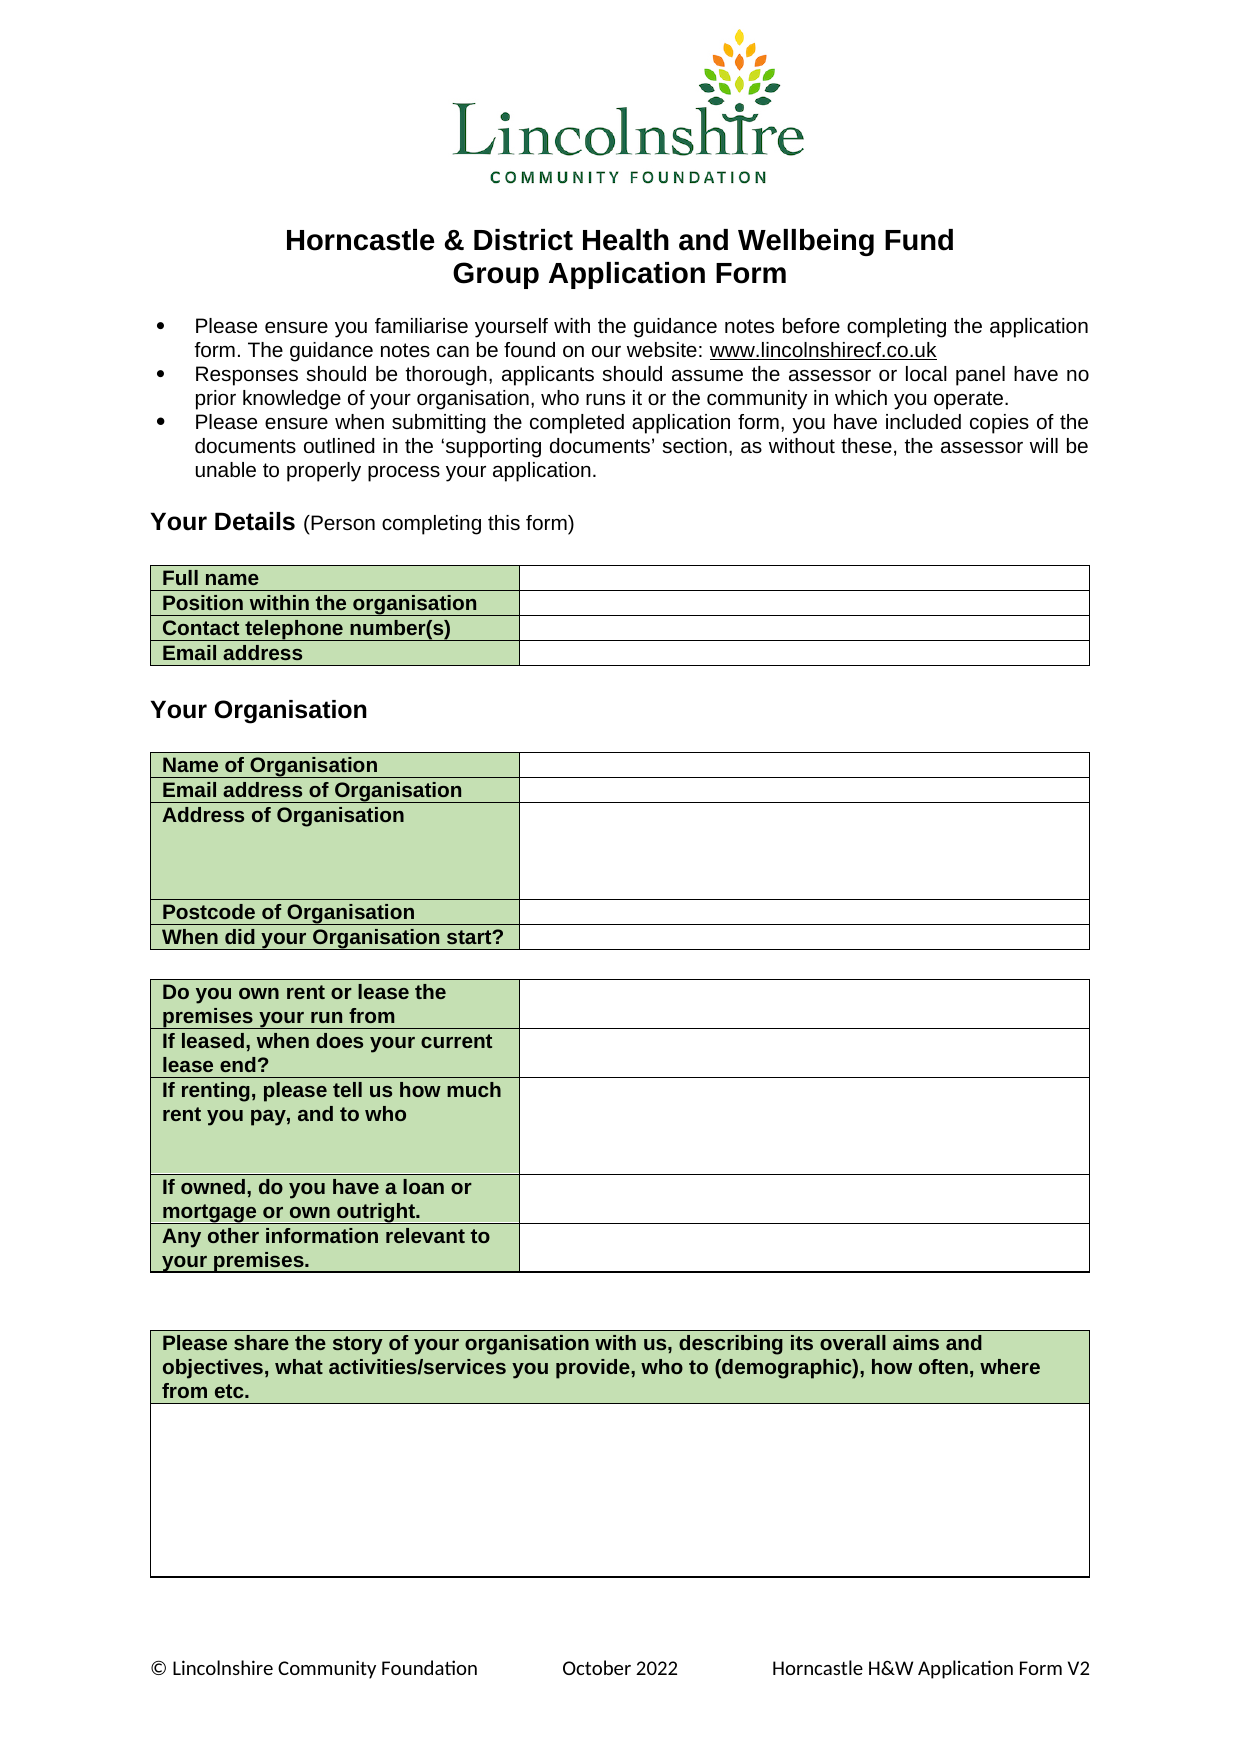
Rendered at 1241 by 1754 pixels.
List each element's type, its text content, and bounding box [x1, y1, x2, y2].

table_cell Postcode of Organisation [151, 900, 519, 924]
text Your Details (Person completing this form) [150, 507, 1090, 536]
table_header Please share the story of your organisation with us, describing its overall aims and objectives, what activities/services you provide, who to (demographic), how often, where from etc. [151, 1331, 1089, 1403]
table_cell [520, 925, 1089, 949]
table_cell [520, 641, 1089, 665]
text Your Organisation [150, 694, 1090, 723]
table_header Name of Organisation [151, 753, 519, 777]
table_header Do you own rent or lease the premises your run from [151, 980, 519, 1028]
table_cell [520, 1175, 1089, 1222]
table_cell [520, 1078, 1089, 1173]
table_cell [520, 616, 1089, 640]
table_cell Contact telephone number(s) [151, 616, 519, 640]
table_cell [520, 778, 1089, 802]
table_cell [520, 1224, 1089, 1271]
table_cell If owned, do you have a loan or mortgage or own outright. [151, 1175, 519, 1222]
table_cell Position within the organisation [151, 591, 519, 615]
table_header Full name [151, 566, 519, 590]
list Please ensure you familiarise yourself with the guidance notes before completing the application form. The guidance notes can be found on our website: www.lincolnshirecf.co.uk [157, 314, 1090, 362]
table_cell If renting, please tell us how much rent you pay, and to who [151, 1078, 519, 1173]
table_cell [520, 803, 1089, 899]
table_header [520, 980, 1089, 1028]
text Horncastle & District Health and Wellbeing Fund [150, 223, 1090, 256]
table_cell [520, 1029, 1089, 1077]
table_header [520, 753, 1089, 777]
table_header [520, 566, 1089, 590]
table_cell Address of Organisation [151, 803, 519, 899]
text Group Application Form [150, 256, 1090, 290]
table_cell [520, 900, 1089, 924]
table_cell [520, 591, 1089, 615]
table_cell Email address [151, 641, 519, 665]
table_cell Email address of Organisation [151, 778, 519, 802]
picture [436, 20, 820, 199]
list Please ensure when submitting the completed application form, you have included copies of the documents outlined in the ‘supporting documents’ section, as without these, the assessor will be unable to properly process your application. [157, 410, 1090, 482]
table_cell If leased, when does your current lease end? [151, 1029, 519, 1077]
list Responses should be thorough, applicants should assume the assessor or local panel have no prior knowledge of your organisation, who runs it or the community in which you operate. [157, 362, 1090, 410]
table_cell [151, 1404, 1089, 1576]
table_cell Any other information relevant to your premises. [151, 1224, 519, 1271]
table_cell When did your Organisation start? [151, 925, 519, 949]
